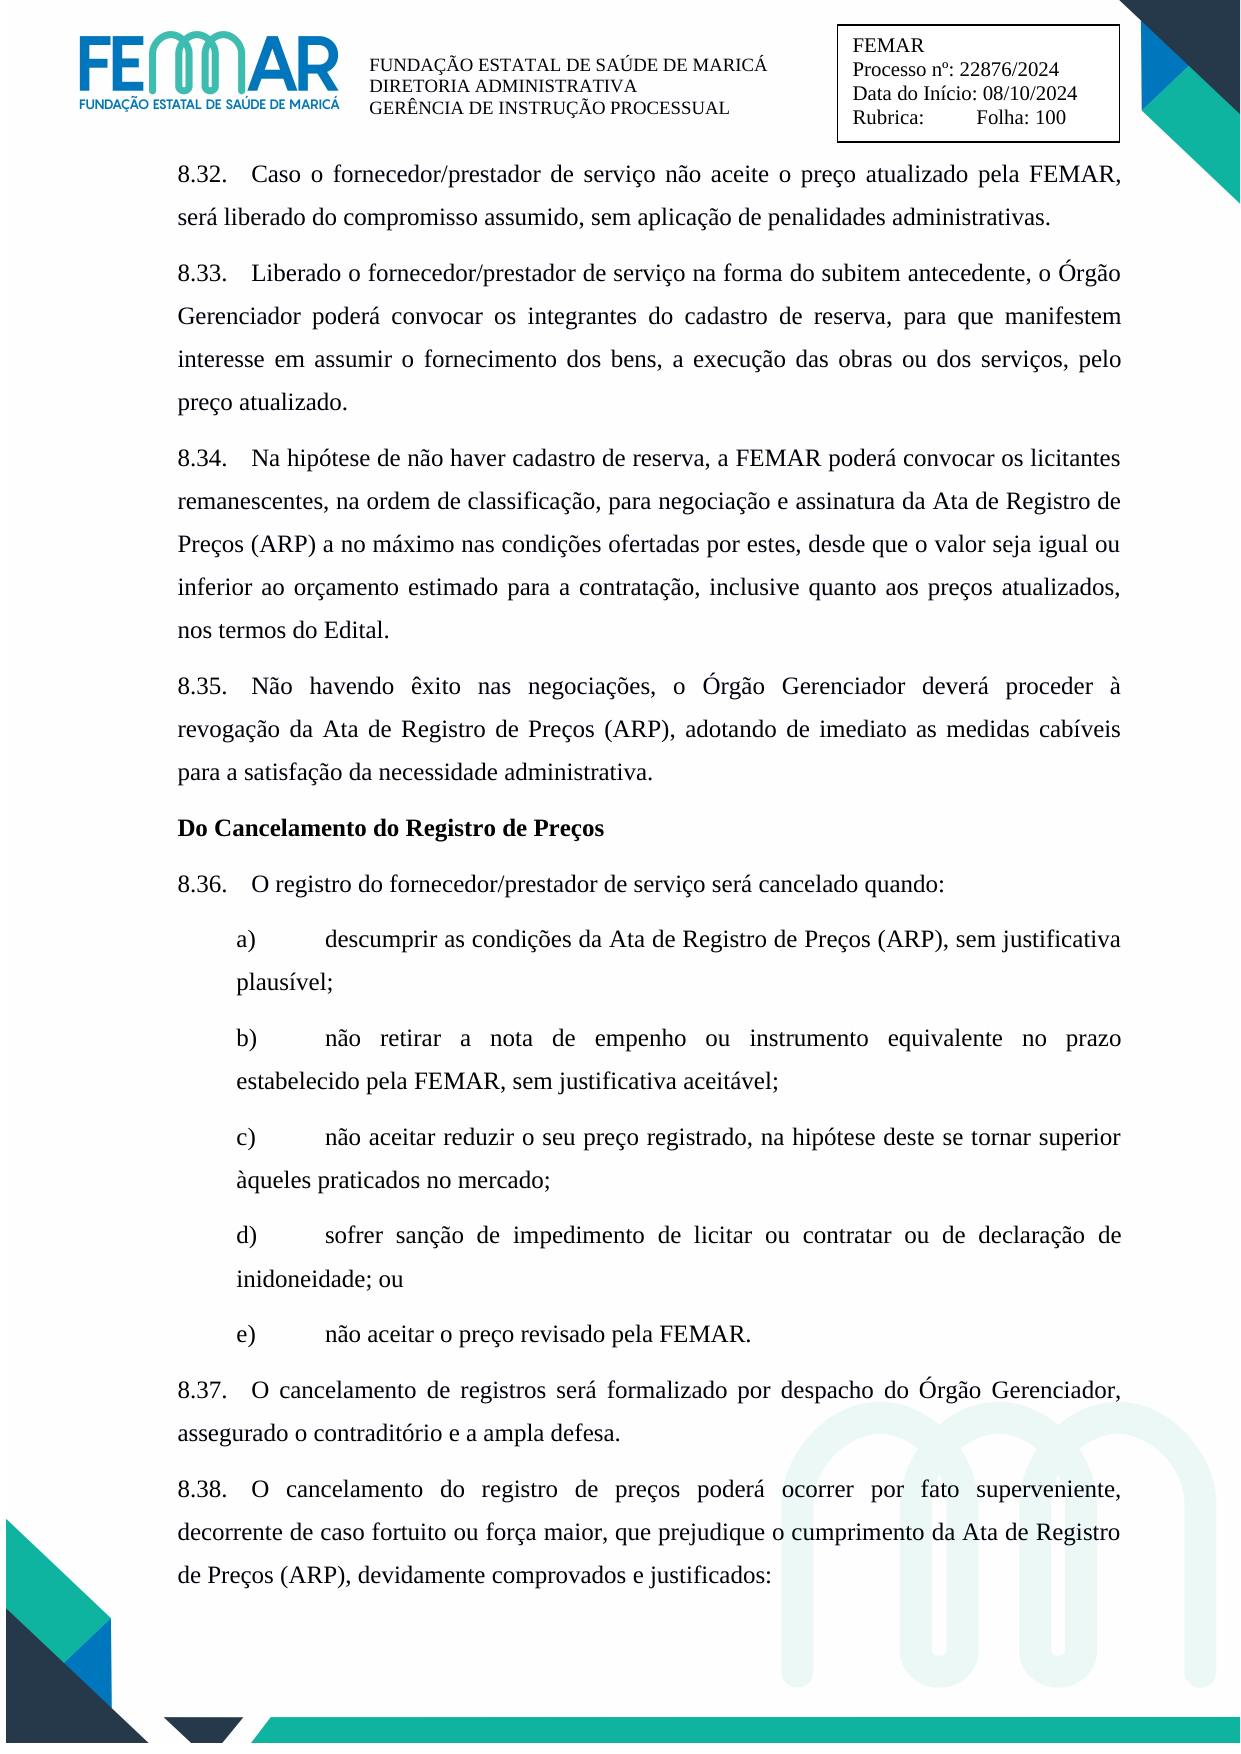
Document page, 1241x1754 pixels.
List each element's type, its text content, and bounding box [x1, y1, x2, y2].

list Não havendo êxito nas negociações, o Órgão Gerenciador deverá proceder à revogação da Ata de Registro de Preços (ARP), adotando de imediato as medidas cabíveis para a satisfação da necessidade administrativa. [177, 671, 1122, 786]
list não retirar a nota de empenho ou instrumento equivalente no prazo estabelecido pela FEMAR, sem justificativa aceitável; [236, 1023, 1122, 1095]
list O cancelamento do registro de preços poderá ocorrer por fato superveniente, decorrente de caso fortuito ou força maior, que prejudique o cumprimento da Ata de Registro de Preços (ARP), devidamente comprovados e justificados: [177, 1474, 1122, 1589]
text Do Cancelamento do Registro de Preços [177, 813, 1122, 842]
list não aceitar o preço revisado pela FEMAR. [236, 1319, 1122, 1348]
list descumprir as condições da Ata de Registro de Preços (ARP), sem justificativa plausível; [236, 924, 1122, 996]
list não aceitar reduzir o seu preço registrado, na hipótese deste se tornar superior àqueles praticados no mercado; [236, 1122, 1122, 1194]
list O registro do fornecedor/prestador de serviço será cancelado quando: [177, 869, 1122, 897]
list Liberado o fornecedor/prestador de serviço na forma do subitem antecedente, o Órgão Gerenciador poderá convocar os integrantes do cadastro de reserva, para que manifestem interesse em assumir o fornecimento dos bens, a execução das obras ou dos serviços, pelo preço atualizado. [177, 258, 1122, 416]
list sofrer sanção de impedimento de licitar ou contratar ou de declaração de inidoneidade; ou [236, 1221, 1122, 1292]
list Na hipótese de não haver cadastro de reserva, a FEMAR poderá convocar os licitantes remanescentes, na ordem de classificação, para negociação e assinatura da Ata de Registro de Preços (ARP) a no máximo nas condições ofertadas por estes, desde que o valor seja igual ou inferior ao orçamento estimado para a contratação, inclusive quanto aos preços atualizados, nos termos do Edital. [177, 443, 1122, 644]
list O cancelamento de registros será formalizado por despacho do Órgão Gerenciador, assegurado o contraditório e a ampla defesa. [177, 1375, 1122, 1447]
picture [6, 0, 1241, 1743]
list Caso o fornecedor/prestador de serviço não aceite o preço atualizado pela FEMAR, será liberado do compromisso assumido, sem aplicação de penalidades administrativas. [177, 159, 1122, 231]
